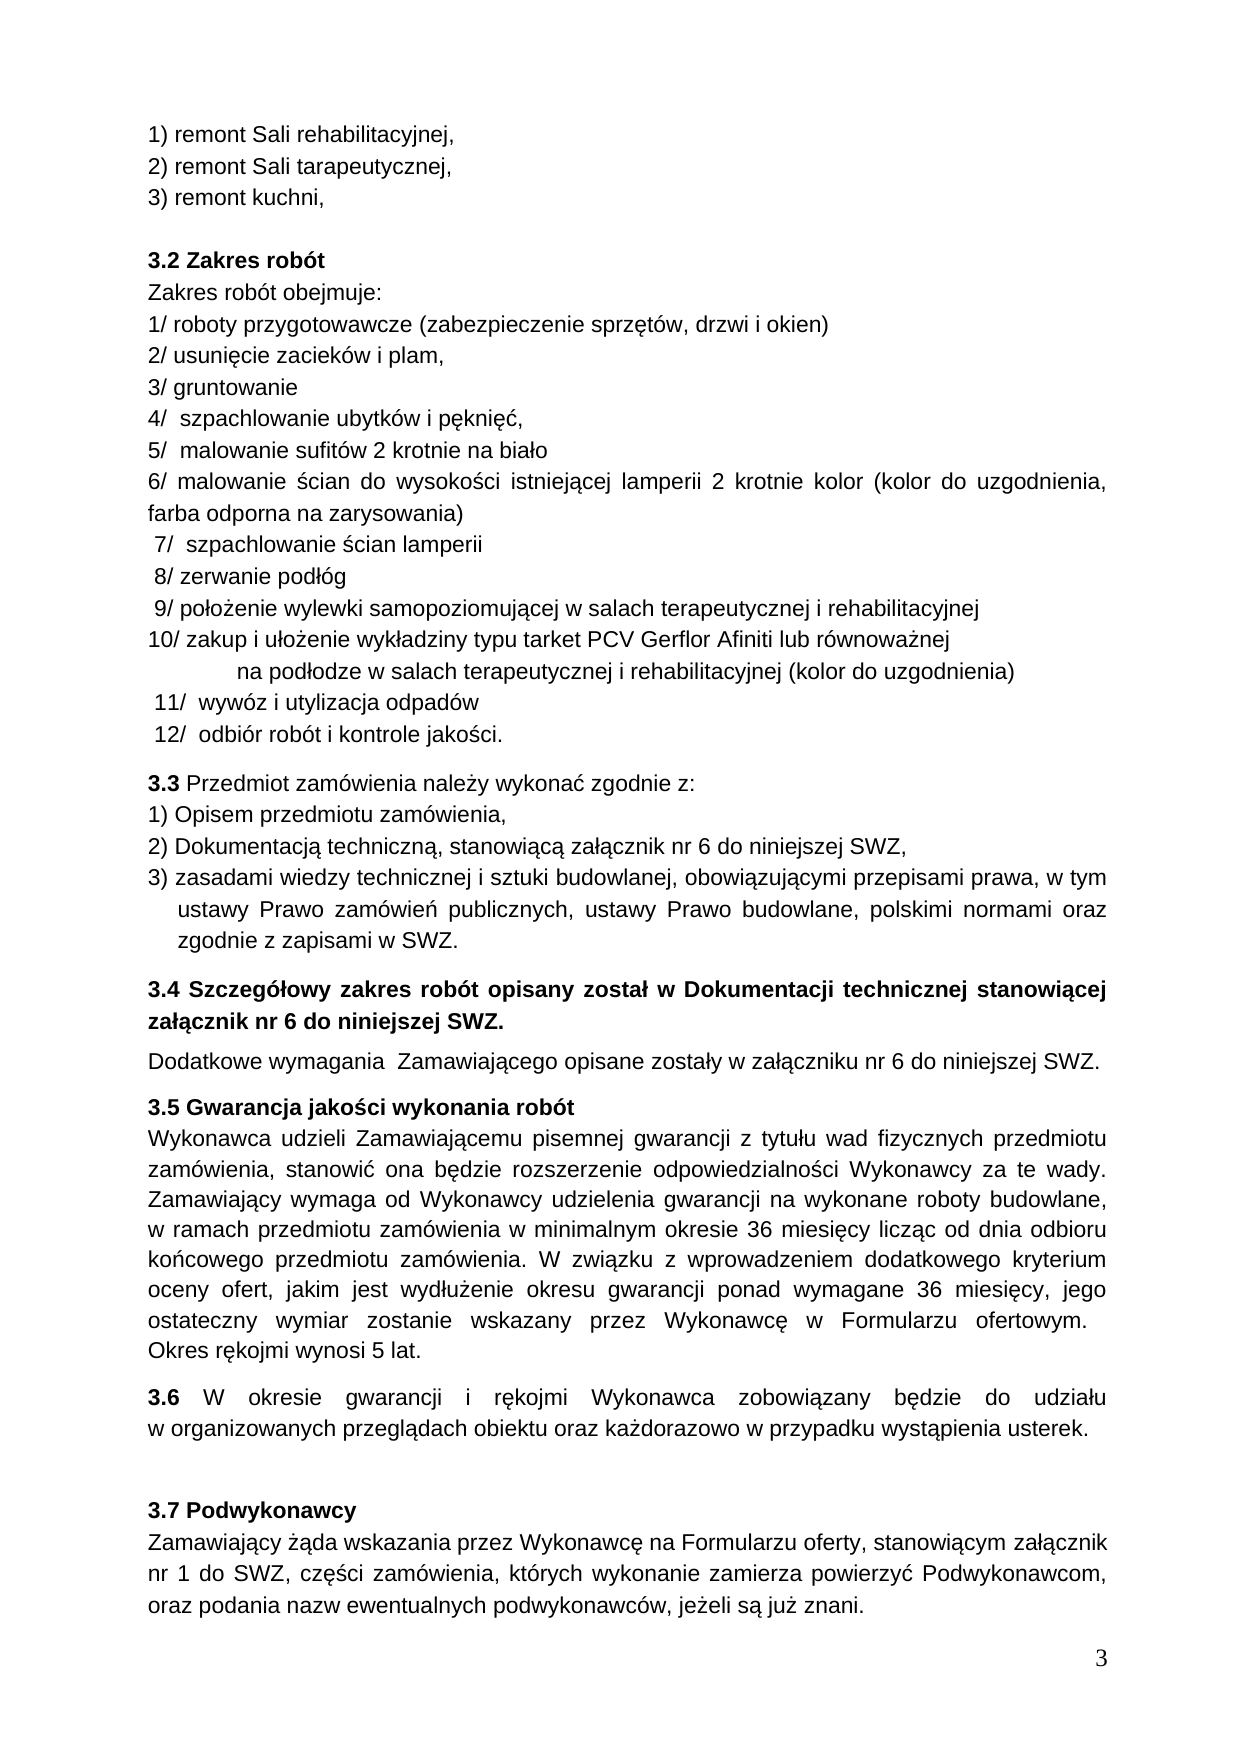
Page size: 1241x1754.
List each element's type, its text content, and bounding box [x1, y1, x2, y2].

text Dodatkowe wymagania Zamawiającego opisane zostały w załączniku nr 6 do niniejszej SWZ. [148, 1048, 1107, 1074]
text 5/ malowanie sufitów 2 krotnie na biało [148, 437, 1107, 463]
text 4/ szpachlowanie ubytków i pęknięć, [148, 405, 1107, 432]
text Wykonawca udzieli Zamawiającemu pisemnej gwarancji z tytułu wad fizycznych przedmiotu zamówienia, stanowić ona będzie rozszerzenie odpowiedzialności Wykonawcy za te wady. Zamawiający wymaga od Wykonawcy udzielenia gwarancji na wykonane roboty budowlane, w ramach przedmiotu zamówienia w minimalnym okresie 36 miesięcy licząc od dnia odbioru końcowego przedmiotu zamówienia. W związku z wprowadzeniem dodatkowego kryterium oceny ofert, jakim jest wydłużenie okresu gwarancji ponad wymagane 36 miesięcy, jego ostateczny wymiar zostanie wskazany przez Wykonawcę w Formularzu ofertowym. Okres rękojmi wynosi 5 lat. [148, 1125, 1107, 1363]
text 9/ położenie wylewki samopoziomującej w salach terapeutycznej i rehabilitacyjnej [148, 594, 1107, 621]
text 3.4 Szczegółowy zakres robót opisany został w Dokumentacji technicznej stanowiącej załącznik nr 6 do niniejszej SWZ. [148, 976, 1107, 1034]
text 2) Dokumentacją techniczną, stanowiącą załącznik nr 6 do niniejszej SWZ, [148, 833, 1107, 859]
text 2/ usunięcie zacieków i plam, [148, 342, 1107, 368]
text 6/ malowanie ścian do wysokości istniejącej lamperii 2 krotnie kolor (kolor do uzgodnienia, farba odporna na zarysowania) [148, 468, 1107, 526]
text 3.6 W okresie gwarancji i rękojmi Wykonawca zobowiązany będzie do udziału w organizowanych przeglądach obiektu oraz każdorazowo w przypadku wystąpienia usterek. [148, 1383, 1107, 1441]
text 11/ wywóz i utylizacja odpadów [148, 689, 1107, 716]
text 1) Opisem przedmiotu zamówienia, [148, 801, 1107, 827]
text 3.7 Podwykonawcy [148, 1497, 1107, 1524]
text 3.3 Przedmiot zamówienia należy wykonać zgodnie z: [148, 769, 1107, 796]
text 8/ zerwanie podłóg [148, 563, 1107, 589]
text 1) remont Sali rehabilitacyjnej, [148, 121, 1107, 147]
text 3.2 Zakres robót [148, 247, 1107, 274]
text 2) remont Sali tarapeutycznej, [148, 153, 1107, 179]
text 3.5 Gwarancja jakości wykonania robót [148, 1094, 1107, 1120]
text 7/ szpachlowanie ścian lamperii [148, 531, 1107, 558]
text 3/ gruntowanie [148, 374, 1107, 400]
text 1/ roboty przygotowawcze (zabezpieczenie sprzętów, drzwi i okien) [148, 311, 1107, 337]
text 3) remont kuchni, [148, 184, 1107, 211]
text Zakres robót obejmuje: [148, 279, 1107, 305]
text na podłodze w salach terapeutycznej i rehabilitacyjnej (kolor do uzgodnienia) [148, 658, 1107, 684]
text 3) zasadami wiedzy technicznej i sztuki budowlanej, obowiązującymi przepisami prawa, w tym ustawy Prawo zamówień publicznych, ustawy Prawo budowlane, polskimi normami oraz zgodnie z zapisami w SWZ. [148, 864, 1107, 954]
text 12/ odbiór robót i kontrole jakości. [148, 721, 1107, 747]
text Zamawiający żąda wskazania przez Wykonawcę na Formularzu oferty, stanowiącym załącznik nr 1 do SWZ, części zamówienia, których wykonanie zamierza powierzyć Podwykonawcom, oraz podania nazw ewentualnych podwykonawców, jeżeli są już znani. [148, 1529, 1107, 1618]
text 10/ zakup i ułożenie wykładziny typu tarket PCV Gerflor Afiniti lub równoważnej [148, 626, 1107, 652]
